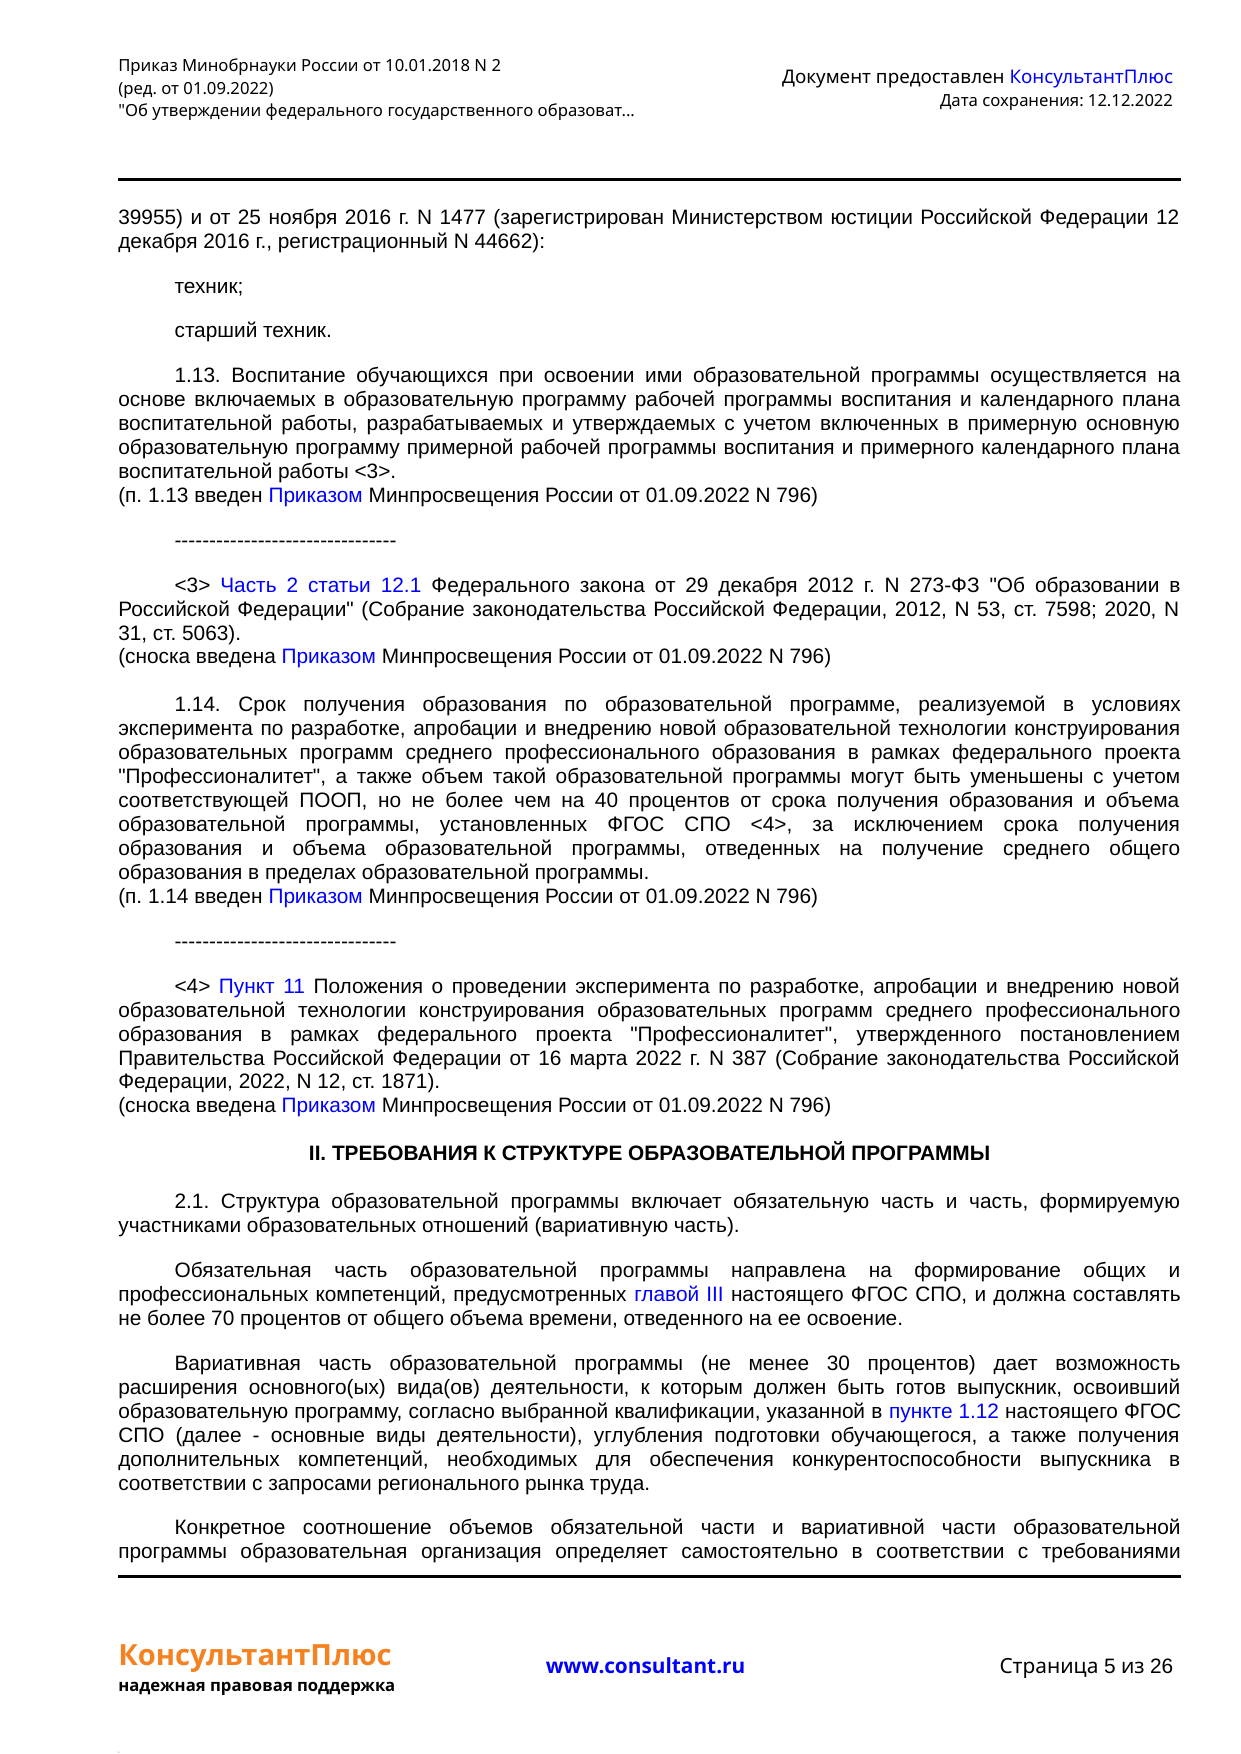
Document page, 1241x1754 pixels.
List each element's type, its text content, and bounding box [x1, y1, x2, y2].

text <4> Пункт 11 Положения о проведении эксперимента по разработке, апробации и внедрению новой образовательной технологии конструирования образовательных программ среднего профессионального образования в рамках федерального проекта "Профессионалитет", утвержденного постановлением Правительства Российской Федерации от 16 марта 2022 г. N 387 (Собрание законодательства Российской Федерации, 2022, N 12, ст. 1871). [118, 973, 1181, 1093]
text Вариативная часть образовательной программы (не менее 30 процентов) дает возможность расширения основного(ых) вида(ов) деятельности, к которым должен быть готов выпускник, освоивший образовательную программу, согласно выбранной квалификации, указанной в пункте 1.12 настоящего ФГОС СПО (далее - основные виды деятельности), углубления подготовки обучающегося, а также получения дополнительных компетенций, необходимых для обеспечения конкурентоспособности выпускника в соответствии с запросами регионального рынка труда. [118, 1351, 1181, 1494]
text техник; [118, 273, 1181, 297]
text 1.14. Срок получения образования по образовательной программе, реализуемой в условиях эксперимента по разработке, апробации и внедрению новой образовательной технологии конструирования образовательных программ среднего профессионального образования в рамках федерального проекта "Профессионалитет", а также объем такой образовательной программы могут быть уменьшены с учетом соответствующей ПООП, но не более чем на 40 процентов от срока получения образования и объема образовательной программы, установленных ФГОС СПО <4>, за исключением срока получения образования и объема образовательной программы, отведенных на получение среднего общего образования в пределах образовательной программы. [118, 692, 1181, 884]
text (сноска введена Приказом Минпросвещения России от 01.09.2022 N 796) [118, 1093, 1181, 1117]
text (п. 1.13 введен Приказом Минпросвещения России от 01.09.2022 N 796) [118, 483, 1181, 507]
text -------------------------------- [118, 929, 1181, 953]
text -------------------------------- [118, 528, 1181, 552]
text <3> Часть 2 статьи 12.1 Федерального закона от 29 декабря 2012 г. N 273-ФЗ "Об образовании в Российской Федерации" (Собрание законодательства Российской Федерации, 2012, N 53, ст. 7598; 2020, N 31, ст. 5063). [118, 572, 1181, 644]
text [118, 205, 1181, 253]
text Обязательная часть образовательной программы направлена на формирование общих и профессиональных компетенций, предусмотренных главой III настоящего ФГОС СПО, и должна составлять не более 70 процентов от общего объема времени, отведенного на ее освоение. [118, 1258, 1181, 1330]
text 1.13. Воспитание обучающихся при освоении ими образовательной программы осуществляется на основе включаемых в образовательную программу рабочей программы воспитания и календарного плана воспитательной работы, разрабатываемых и утверждаемых с учетом включенных в примерную основную образовательную программу примерной рабочей программы воспитания и примерного календарного плана воспитательной работы <3>. [118, 363, 1181, 483]
title II. ТРЕБОВАНИЯ К СТРУКТУРЕ ОБРАЗОВАТЕЛЬНОЙ ПРОГРАММЫ [118, 1141, 1181, 1165]
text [118, 1515, 1181, 1563]
text старший техник. [118, 318, 1181, 342]
text (сноска введена Приказом Минпросвещения России от 01.09.2022 N 796) [118, 644, 1181, 668]
text (п. 1.14 введен Приказом Минпросвещения России от 01.09.2022 N 796) [118, 884, 1181, 908]
text 2.1. Структура образовательной программы включает обязательную часть и часть, формируемую участниками образовательных отношений (вариативную часть). [118, 1189, 1181, 1237]
